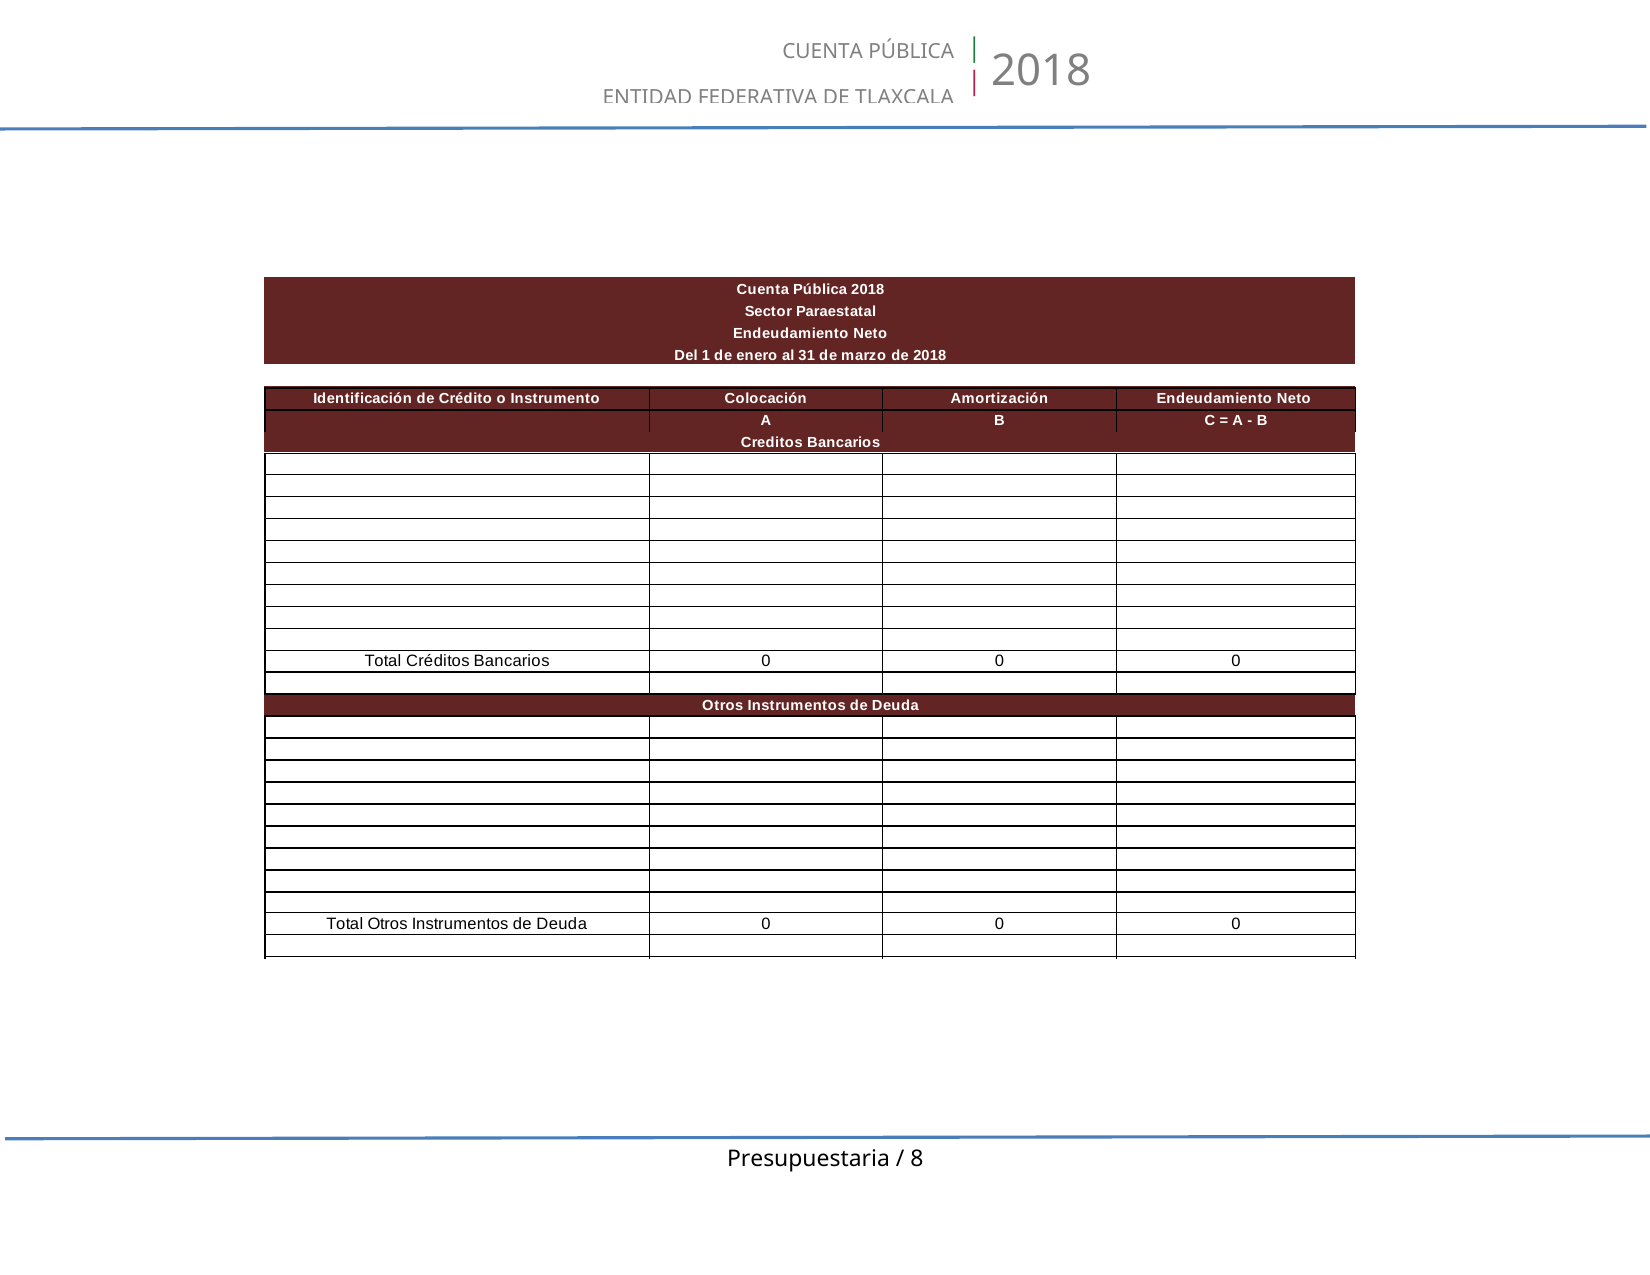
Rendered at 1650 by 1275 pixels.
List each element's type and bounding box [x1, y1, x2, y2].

picture [968, 28, 985, 99]
